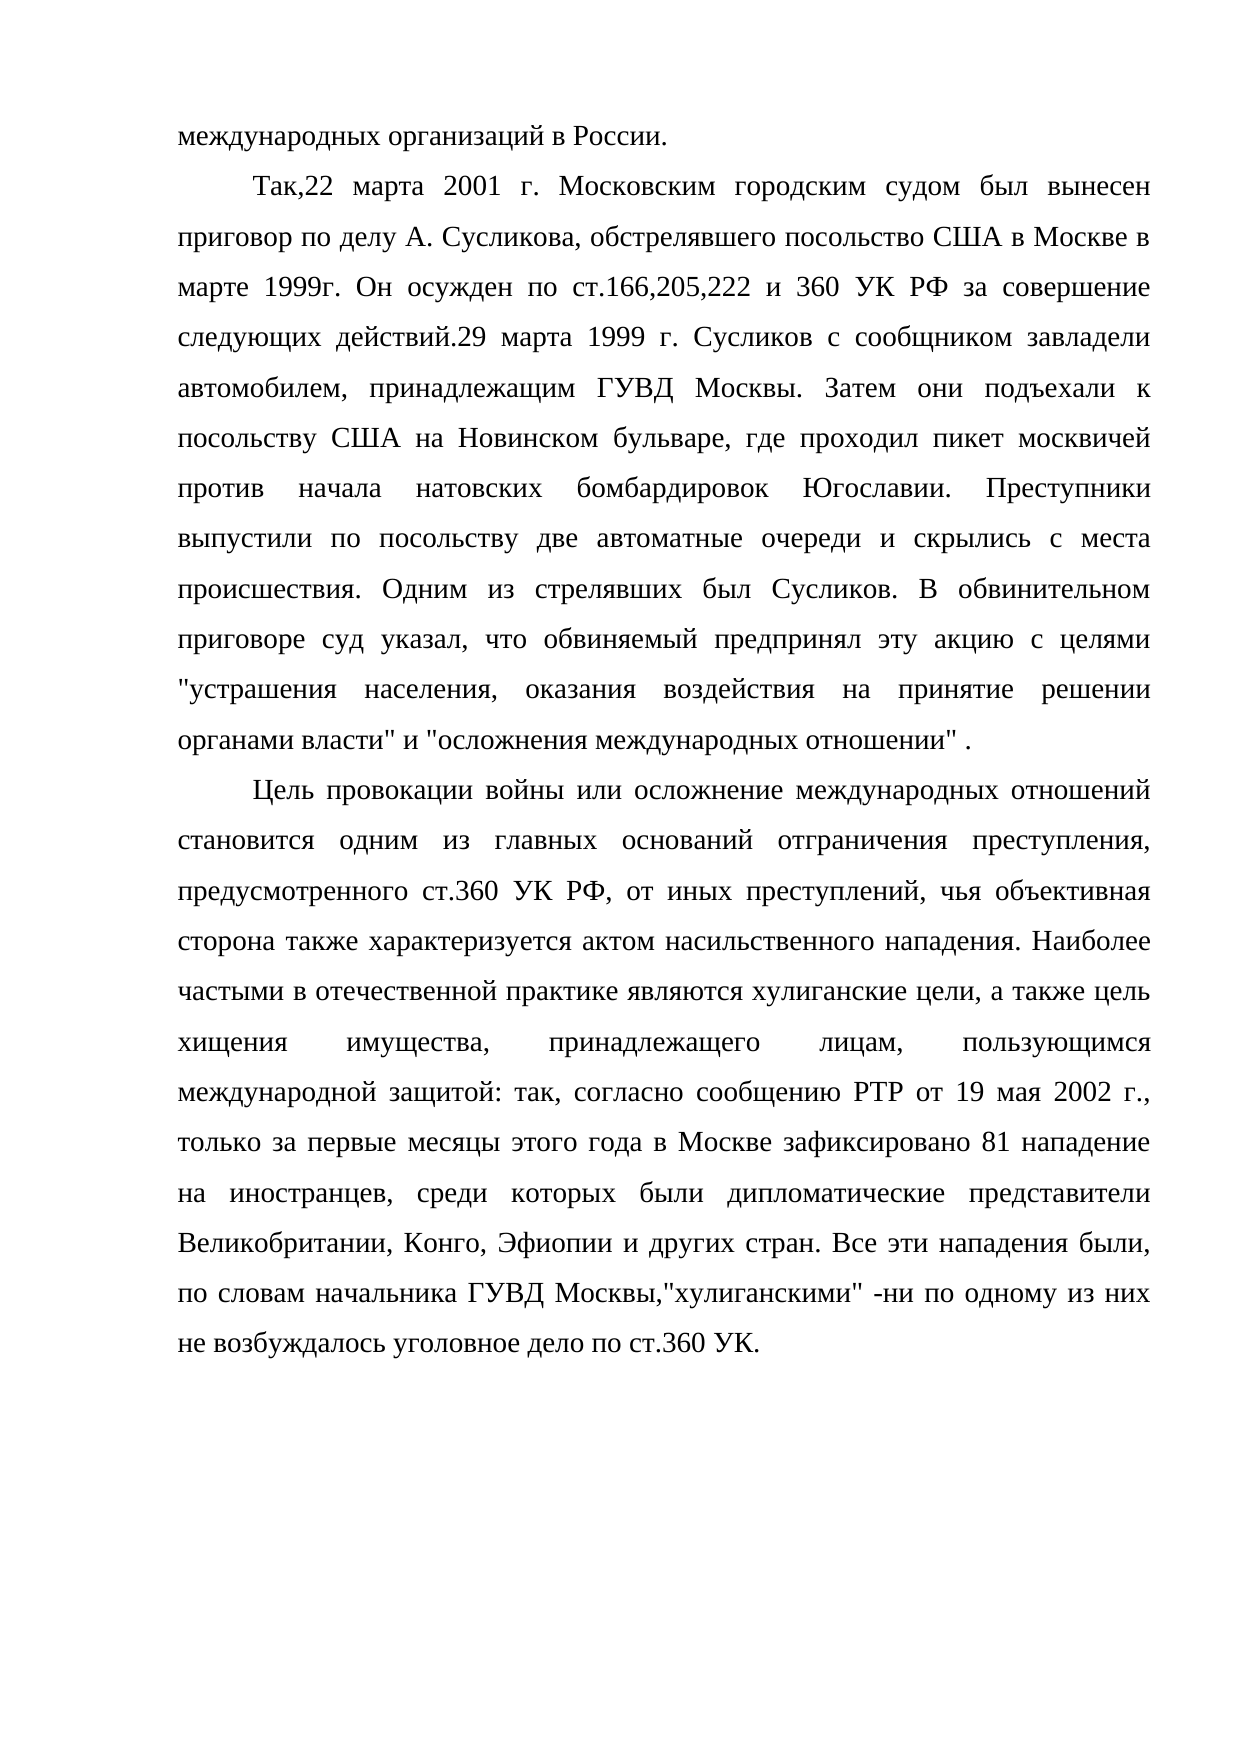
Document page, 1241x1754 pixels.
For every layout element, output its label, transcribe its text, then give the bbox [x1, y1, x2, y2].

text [177, 118, 1152, 152]
text Так,22 марта 2001 г. Московским городским судом был вынесен приговор по делу А. Сусликова, обстрелявшего посольство США в Москве в марте 1999г. Он осужден по ст.166,205,222 и 360 УК РФ за совершение следующих действий.29 марта 1999 г. Сусликов с сообщником завладели автомобилем, принадлежащим ГУВД Москвы. Затем они подъехали к посольству США на Новинском бульваре, где проходил пикет москвичей против начала натовских бомбардировок Югославии. Преступники выпустили по посольству две автоматные очереди и скрылись с места происшествия. Одним из стрелявших был Сусликов. В обвинительном приговоре суд указал, что обвиняемый предпринял эту акцию с целями "устрашения населения, оказания воздействия на принятие решении органами власти" и "осложнения международных отношении" . [177, 168, 1152, 755]
text Цель провокации войны или осложнение международных отношений становится одним из главных оснований отграничения преступления, предусмотренного ст.360 УК РФ, от иных преступлений, чья объективная сторона также характеризуется актом насильственного нападения. Наиболее частыми в отечественной практике являются хулиганские цели, а также цель хищения имущества, принадлежащего лицам, пользующимся международной защитой: так, согласно сообщению РТР от 19 мая 2002 г., только за первые месяцы этого года в Москве зафиксировано 81 нападение на иностранцев, среди которых были дипломатические представители Великобритании, Конго, Эфиопии и других стран. Все эти нападения были, по словам начальника ГУВД Москвы,"хулиганскими" -ни по одному из них не возбуждалось уголовное дело по ст.360 УК. [177, 772, 1152, 1359]
